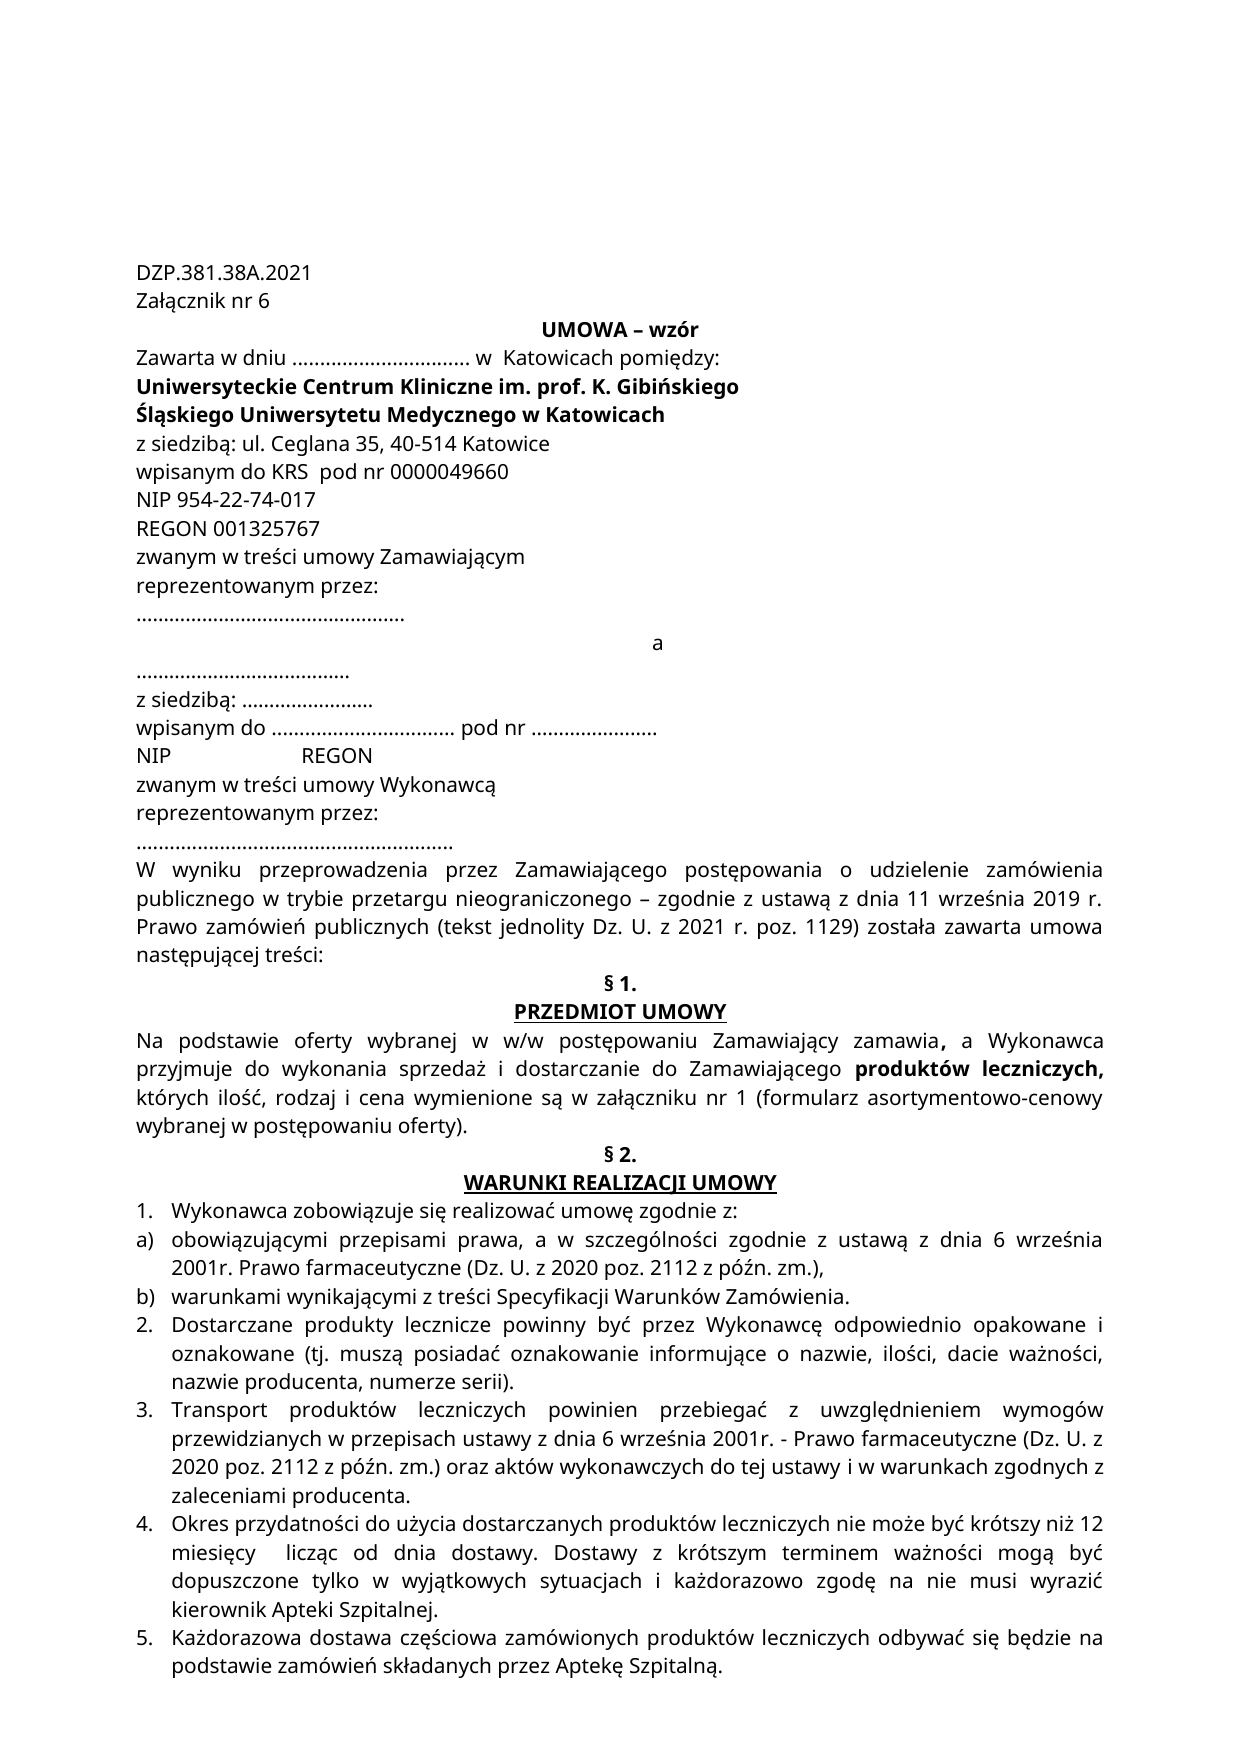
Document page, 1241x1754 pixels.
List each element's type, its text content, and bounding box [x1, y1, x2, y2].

text Na podstawie oferty wybranej w w/w postępowaniu Zamawiający zamawia, a Wykonawca przyjmuje do wykonania sprzedaż i dostarczanie do Zamawiającego produktów leczniczych, których ilość, rodzaj i cena wymienione są w załączniku nr 1 (formularz asortymentowo-cenowy wybranej w postępowaniu oferty). [136, 1026, 1104, 1140]
text wpisanym do ................................. pod nr ………………….. [136, 713, 1104, 742]
text wpisanym do KRS pod nr 0000049660 [136, 457, 1104, 486]
list Dostarczane produkty lecznicze powinny być przez Wykonawcę odpowiednio opakowane i oznakowane (tj. muszą posiadać oznakowanie informujące o nazwie, ilości, dacie ważności, nazwie producenta, numerze serii). [136, 1310, 1104, 1396]
text reprezentowanym przez: [136, 571, 1104, 599]
text ………………………………… [136, 656, 1104, 685]
text DZP.381.38A.2021 [136, 258, 1104, 287]
text Uniwersyteckie Centrum Kliniczne im. prof. K. Gibińskiego [136, 372, 1104, 400]
text UMOWA – wzór [136, 315, 1104, 343]
text zwanym w treści umowy Zamawiającym [136, 542, 1104, 571]
text …………………………………………. [136, 599, 1104, 628]
text zwanym w treści umowy Wykonawcą [136, 770, 1104, 798]
text z siedzibą: ul. Ceglana 35, 40-514 Katowice [136, 429, 1104, 457]
text NIP 954-22-74-017 [136, 486, 1104, 514]
list Każdorazowa dostawa częściowa zamówionych produktów leczniczych odbywać się będzie na podstawie zamówień składanych przez Aptekę Szpitalną. [136, 1623, 1104, 1680]
text Zawarta w dniu ................................ w Katowicach pomiędzy: [136, 343, 1104, 372]
text W wyniku przeprowadzenia przez Zamawiającego postępowania o udzielenie zamówienia publicznego w trybie przetargu nieograniczonego – zgodnie z ustawą z dnia 11 września 2019 r. Prawo zamówień publicznych (tekst jednolity Dz. U. z 2021 r. poz. 1129) została zawarta umowa następującej treści: [136, 855, 1104, 969]
text Śląskiego Uniwersytetu Medycznego w Katowicach [136, 400, 1104, 429]
text ......................................................... [136, 827, 1104, 855]
list Transport produktów leczniczych powinien przebiegać z uwzględnieniem wymogów przewidzianych w przepisach ustawy z dnia 6 września 2001r. - Prawo farmaceutyczne (Dz. U. z 2020 poz. 2112 z późn. zm.) oraz aktów wykonawczych do tej ustawy i w warunkach zgodnych z zaleceniami producenta. [136, 1396, 1104, 1509]
list Okres przydatności do użycia dostarczanych produktów leczniczych nie może być krótszy niż 12 miesięcy licząc od dnia dostawy. Dostawy z krótszym terminem ważności mogą być dopuszczone tylko w wyjątkowych sytuacjach i każdorazowo zgodę na nie musi wyrazić kierownik Apteki Szpitalnej. [136, 1509, 1104, 1623]
text z siedzibą: …………………… [136, 685, 1104, 713]
list warunkami wynikającymi z treści Specyfikacji Warunków Zamówienia. [136, 1282, 1104, 1310]
text reprezentowanym przez: [136, 798, 1104, 827]
list Wykonawca zobowiązuje się realizować umowę zgodnie z: [136, 1197, 1104, 1225]
text a [211, 628, 1104, 656]
text Załącznik nr 6 [136, 287, 1104, 315]
text § 2. [136, 1140, 1104, 1168]
text PRZEDMIOT UMOWY [136, 997, 1104, 1026]
list obowiązującymi przepisami prawa, a w szczególności zgodnie z ustawą z dnia 6 września 2001r. Prawo farmaceutyczne (Dz. U. z 2020 poz. 2112 z późn. zm.), [136, 1225, 1104, 1282]
text WARUNKI REALIZACJI UMOWY [136, 1168, 1104, 1197]
text NIP REGON [136, 742, 1104, 770]
text REGON 001325767 [136, 514, 1104, 542]
text § 1. [136, 969, 1104, 997]
